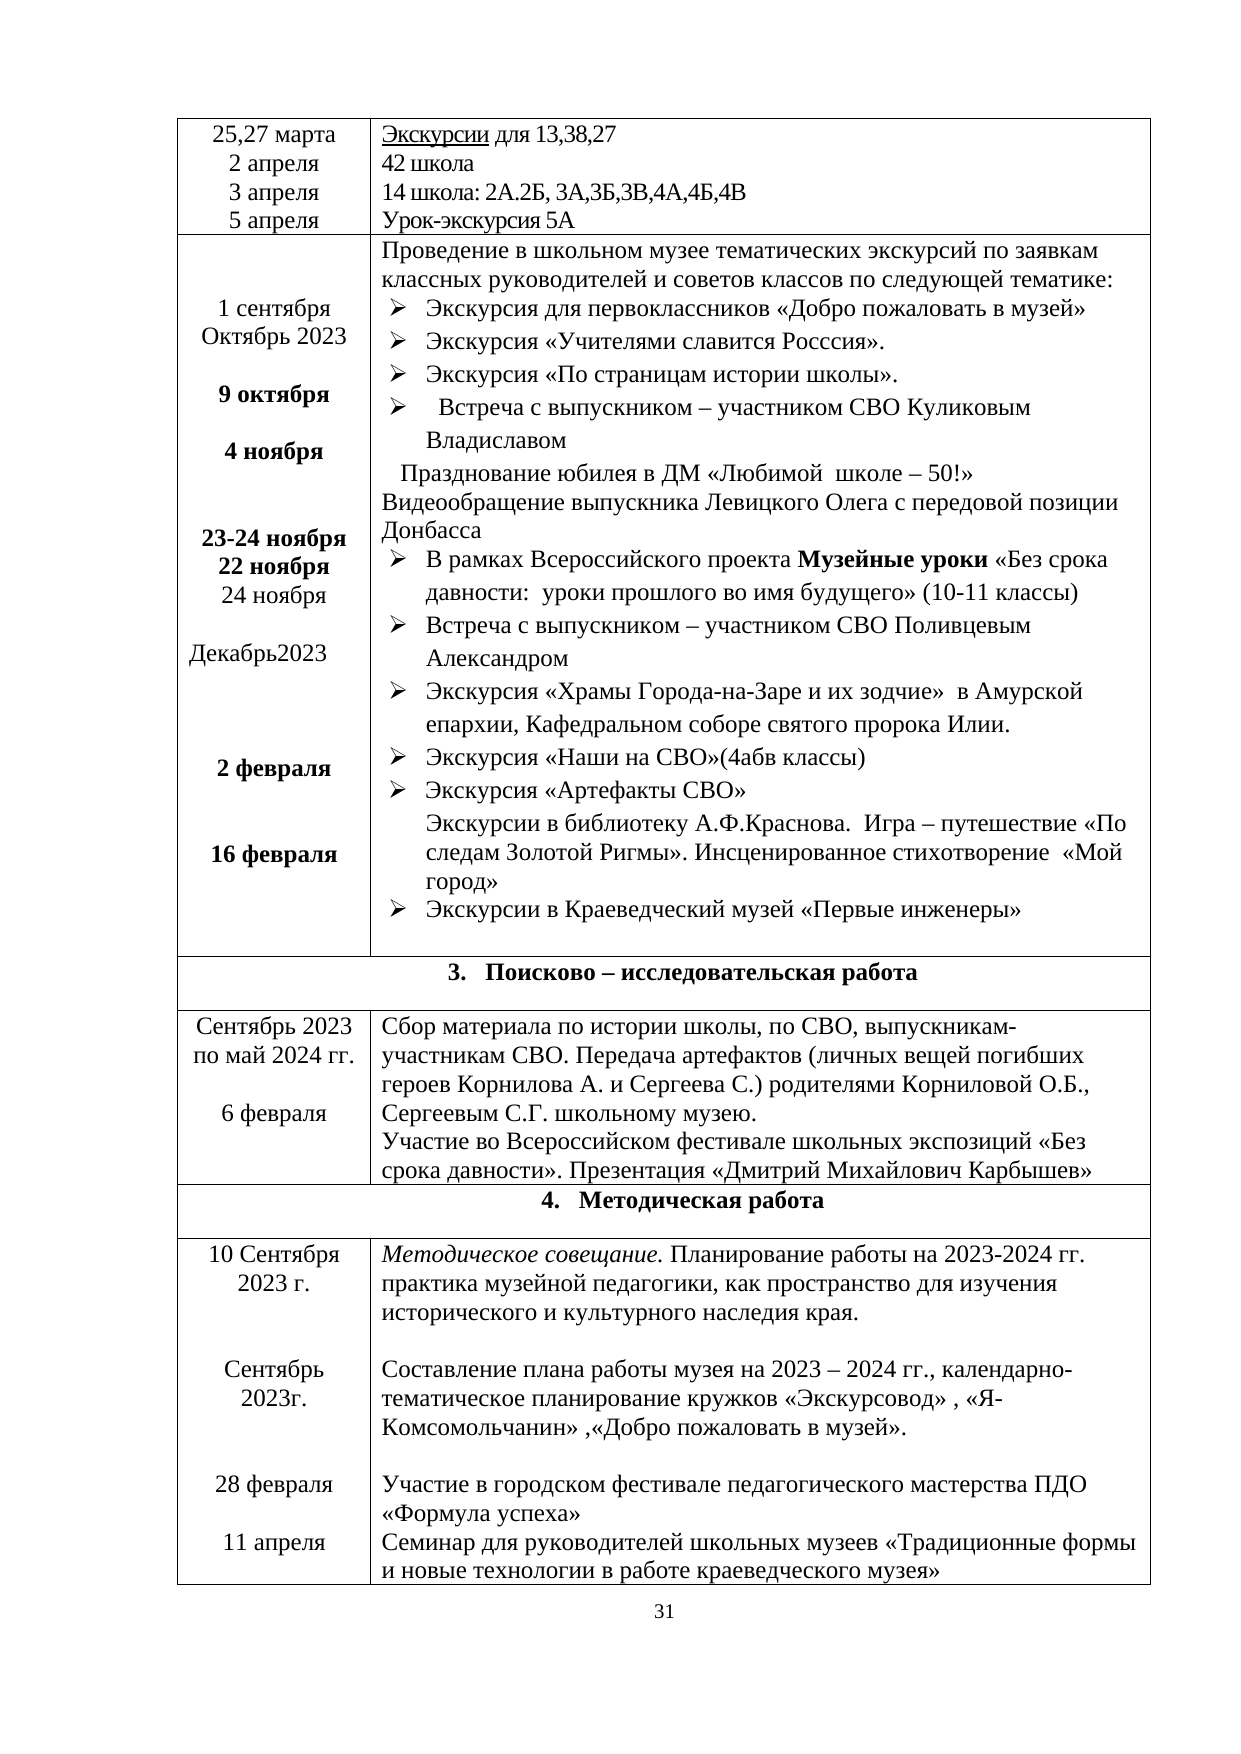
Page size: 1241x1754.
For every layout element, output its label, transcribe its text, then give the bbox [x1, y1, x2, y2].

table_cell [371, 119, 1150, 234]
table_cell Сбор материала по истории школы, по СВО, выпускникам-участникам СВО. Передача артефактов (личных вещей погибших героев Корнилова А. и Сергеева С.) родителями Корниловой О.Б., Сергеевым С.Г. школьному музею. Участие во Всероссийском фестивале школьных экспозиций «Без срока давности». Презентация «Дмитрий Михайлович Карбышев» [371, 1011, 1150, 1184]
table_cell Проведение в школьном музее тематических экскурсий по заявкам классных руководителей и советов классов по следующей тематике: Экскурсия для первоклассников «Добро пожаловать в музей» Экскурсия «Учителями славится Росссия». Экскурсия «По страницам истории школы». Встреча с выпускником – участником СВО Куликовым Владиславом Празднование юбилея в ДМ «Любимой школе – 50!» Видеообращение выпускника Левицкого Олега с передовой позиции Донбасса В рамках Всероссийского проекта Музейные уроки «Без срока давности: уроки прошлого во имя будущего» (10-11 классы) Встреча с выпускником – участником СВО Поливцевым Александром Экскурсия «Храмы Города-на-Заре и их зодчие» в Амурской епархии, Кафедральном соборе святого пророка Илии. Экскурсия «Наши на СВО»(4абв классы) Экскурсия «Артефакты СВО» Экскурсии в библиотеку А.Ф.Краснова. Игра – путешествие «По следам Золотой Ригмы». Инсценированное стихотворение «Мой город» Экскурсии в Краеведческий музей «Первые инженеры» [371, 235, 1150, 956]
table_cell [178, 119, 370, 234]
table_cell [371, 1239, 1150, 1584]
table_cell Сентябрь 2023 по май 2024 гг. 6 февраля [178, 1011, 370, 1184]
table_cell Методическая работа [178, 1185, 1150, 1238]
table_cell Поисково – исследовательская работа [178, 957, 1150, 1010]
table_cell 1 сентября Октябрь 2023 9 октября 4 ноября 23-24 ноября 22 ноября 24 ноября Декабрь2023 2 февраля 16 февраля [178, 235, 370, 956]
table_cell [178, 1239, 370, 1584]
